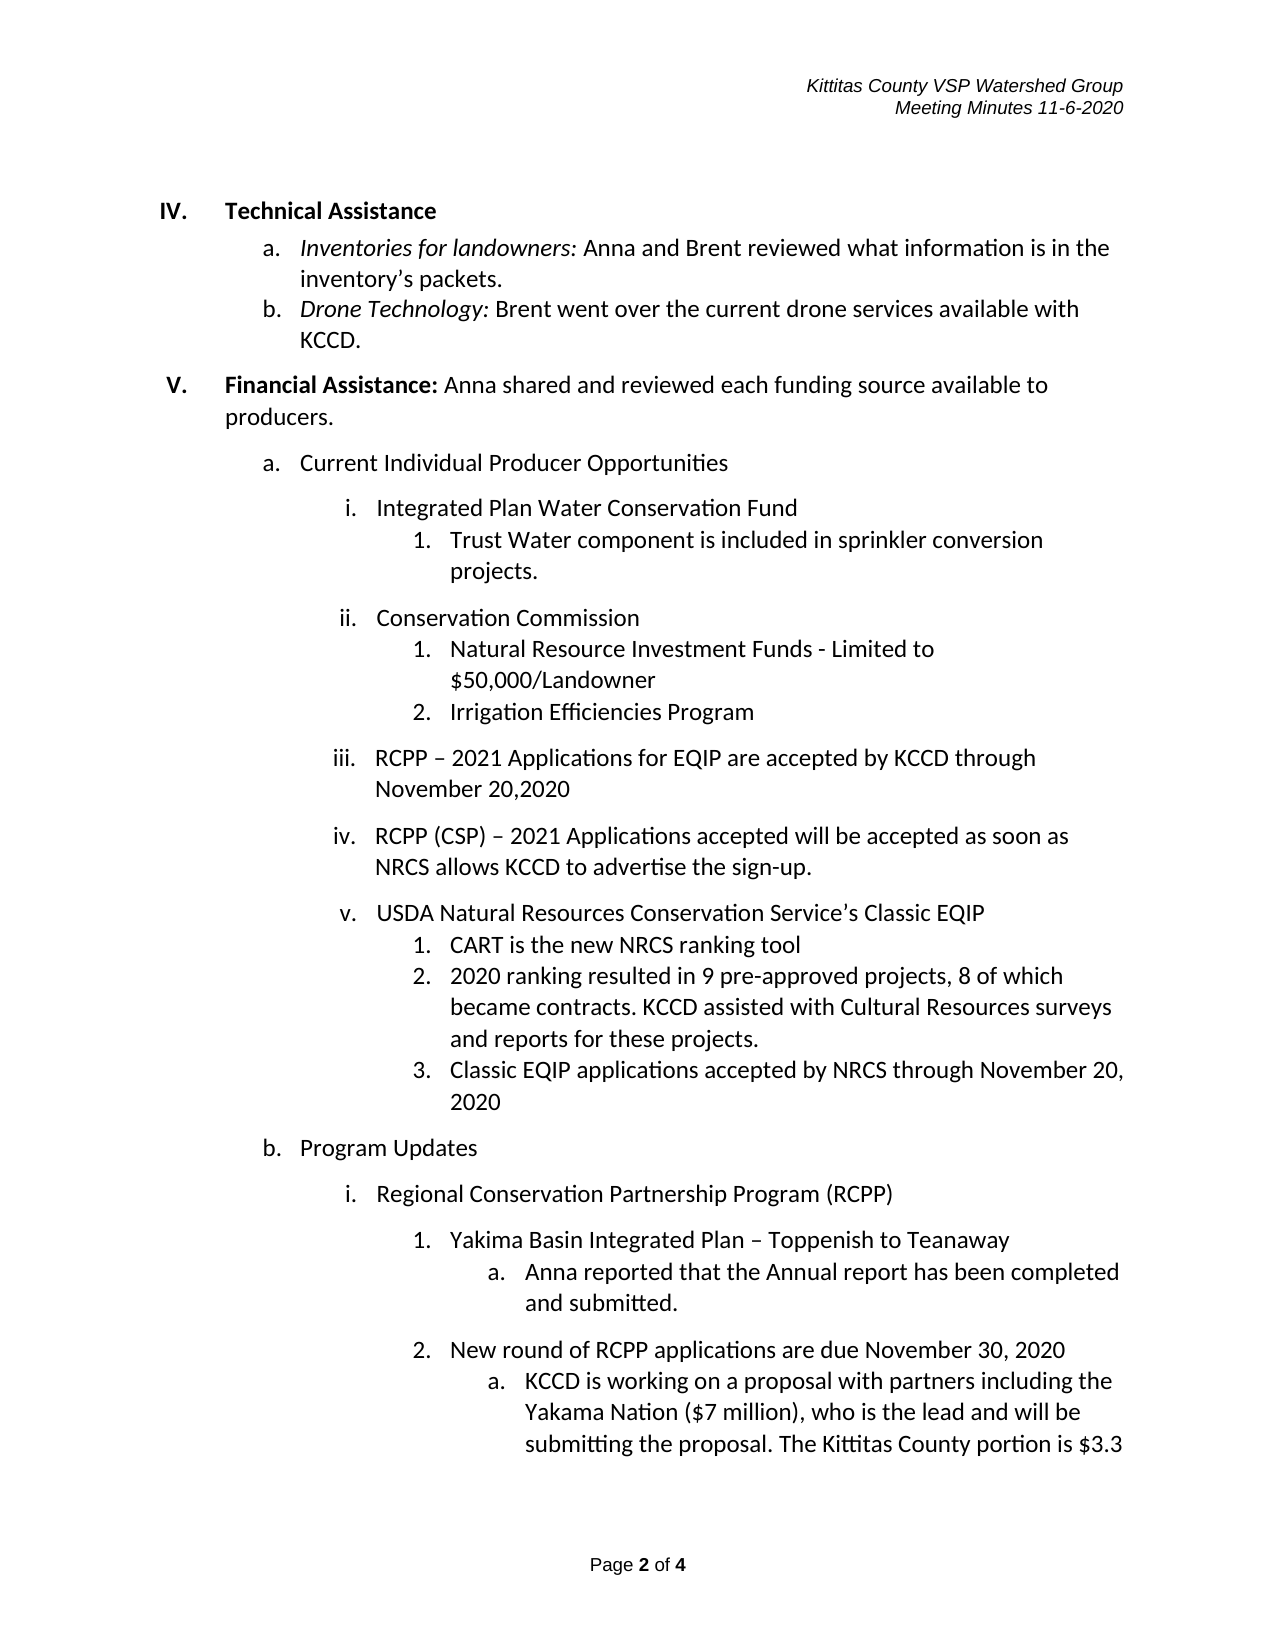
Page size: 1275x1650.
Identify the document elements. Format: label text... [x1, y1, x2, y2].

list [487, 1365, 1125, 1458]
list RCPP (CSP) – 2021 Applications accepted will be accepted as soon as NRCS allows KCCD to advertise the sign-up. [356, 820, 1125, 882]
list RCPP – 2021 Applications for EQIP are accepted by KCCD through November 20,2020 [356, 742, 1125, 804]
list CART is the new NRCS ranking tool [412, 929, 1125, 959]
list New round of RCPP applications are due November 30, 2020 [412, 1334, 1125, 1364]
list Current Individual Producer Opportunities [262, 447, 1125, 478]
list Irrigation Efficiencies Program [412, 696, 1125, 726]
list Financial Assistance: Anna shared and reviewed each funding source available to producers. [187, 369, 1125, 431]
list Conservation Commission [357, 602, 1125, 632]
list Drone Technology: Brent went over the current drone services available with KCCD. [262, 293, 1125, 354]
list Anna reported that the Annual report has been completed and submitted. [487, 1256, 1125, 1318]
list Natural Resource Investment Funds - Limited to $50,000/Landowner [412, 633, 1125, 695]
list Trust Water component is included in sprinkler conversion projects. [412, 524, 1125, 586]
list Classic EQIP applications accepted by NRCS through November 20, 2020 [412, 1054, 1125, 1116]
list USDA Natural Resources Conservation Service’s Classic EQIP [357, 897, 1125, 928]
list Technical Assistance [187, 196, 1125, 226]
list Regional Conservation Partnership Program (RCPP) [357, 1178, 1125, 1209]
list Program Updates [262, 1132, 1125, 1162]
list 2020 ranking resulted in 9 pre-approved projects, 8 of which became contracts. KCCD assisted with Cultural Resources surveys and reports for these projects. [412, 960, 1125, 1053]
list Yakima Basin Integrated Plan – Toppenish to Teanaway [412, 1225, 1125, 1255]
list Inventories for landowners: Anna and Brent reviewed what information is in the inventory’s packets. [262, 232, 1125, 293]
list Integrated Plan Water Conservation Fund [357, 493, 1125, 523]
